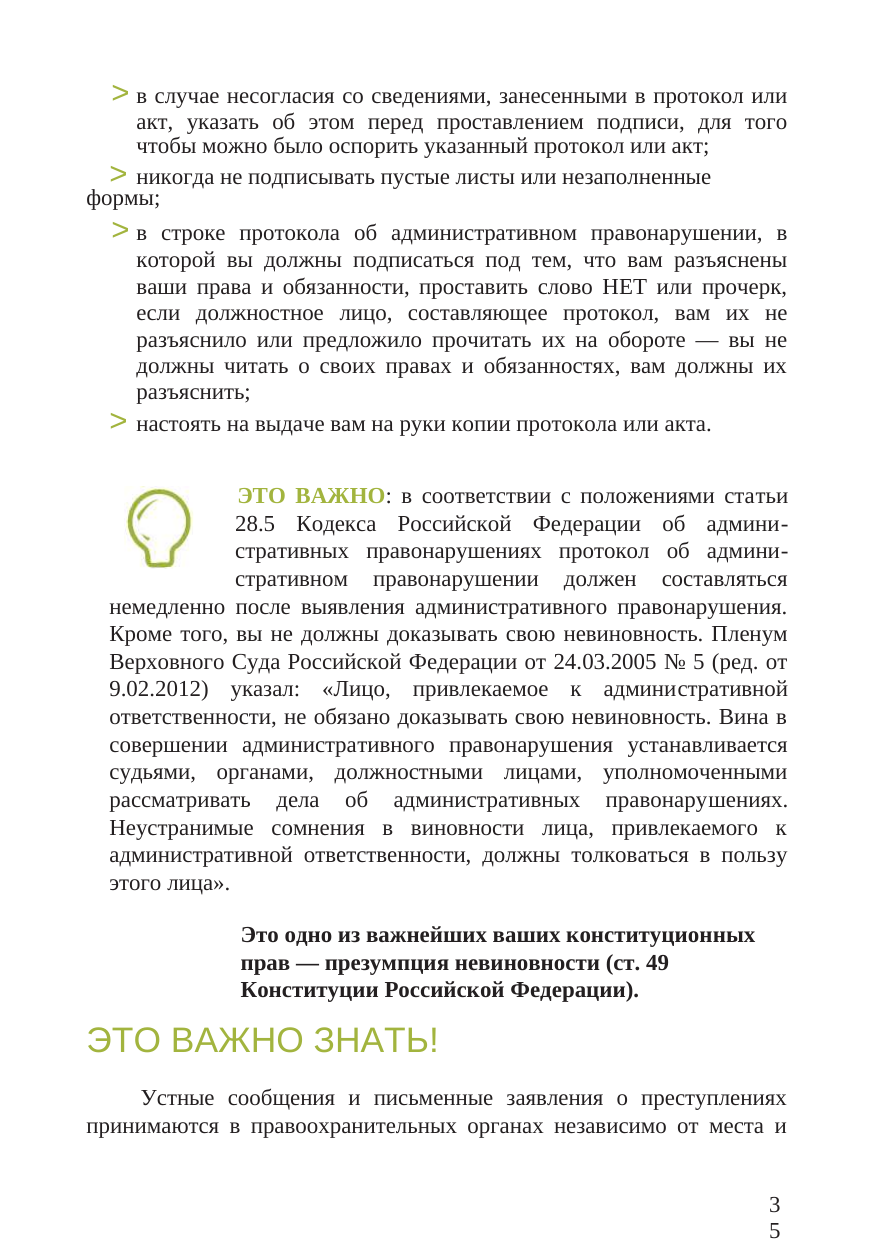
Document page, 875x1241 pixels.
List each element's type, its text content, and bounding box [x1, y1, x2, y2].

text ЭТО ВАЖНО: в соответствии с положениями статьи 28.5 Кодекса Российской Федерации об административных правонарушениях протокол об административном правонарушении должен составляться немедленно после выявления административного правонарушения. Кроме того, вы не должны доказывать свою невиновность. Пленум Верховного Суда Российской Федерации от 24.03.2005 № 5 (ред. от 9.02.2012) указал: «Лицо, привлекаемое к административной ответственности, не обязано доказывать свою невиновность. Вина в совершении административного правонарушения устанавливается судьями, органами, должностными лицами, уполномоченными рассматривать дела об административных правонарушениях. Неустранимые сомнения в виновности лица, привлекаемого к административной ответственности, должны толковаться в пользу этого лица». [109, 482, 788, 895]
list настоять на выдаче вам на руки копии протокола или акта. [86, 409, 788, 436]
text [86, 1084, 788, 1138]
picture [124, 486, 194, 569]
list в строке протокола об административном правонарушении, в которой вы должны подписаться под тем, что вам разъяснены ваши права и обязанности, проставить слово НЕТ или прочерк, если должностное лицо, составляющее протокол, вам их не разъяснило или предложило прочитать их на обороте — вы не должны читать о своих правах и обязанностях, вам должны их разъяснить; [111, 211, 788, 405]
list в случае несогласия со сведениями, занесенными в протокол или акт, указать об этом перед проставлением подписи, для того чтобы можно было оспорить указанный протокол или акт; [111, 77, 788, 158]
list никогда не подписывать пустые листы или незаполненные формы; [86, 163, 788, 211]
text ЭТО ВАЖНО ЗНАТЬ! [86, 1019, 788, 1059]
text Это одно из важнейших ваших конституционных прав — презумпция невиновности (ст. 49 Конституции Российской Федерации). [240, 921, 788, 1003]
